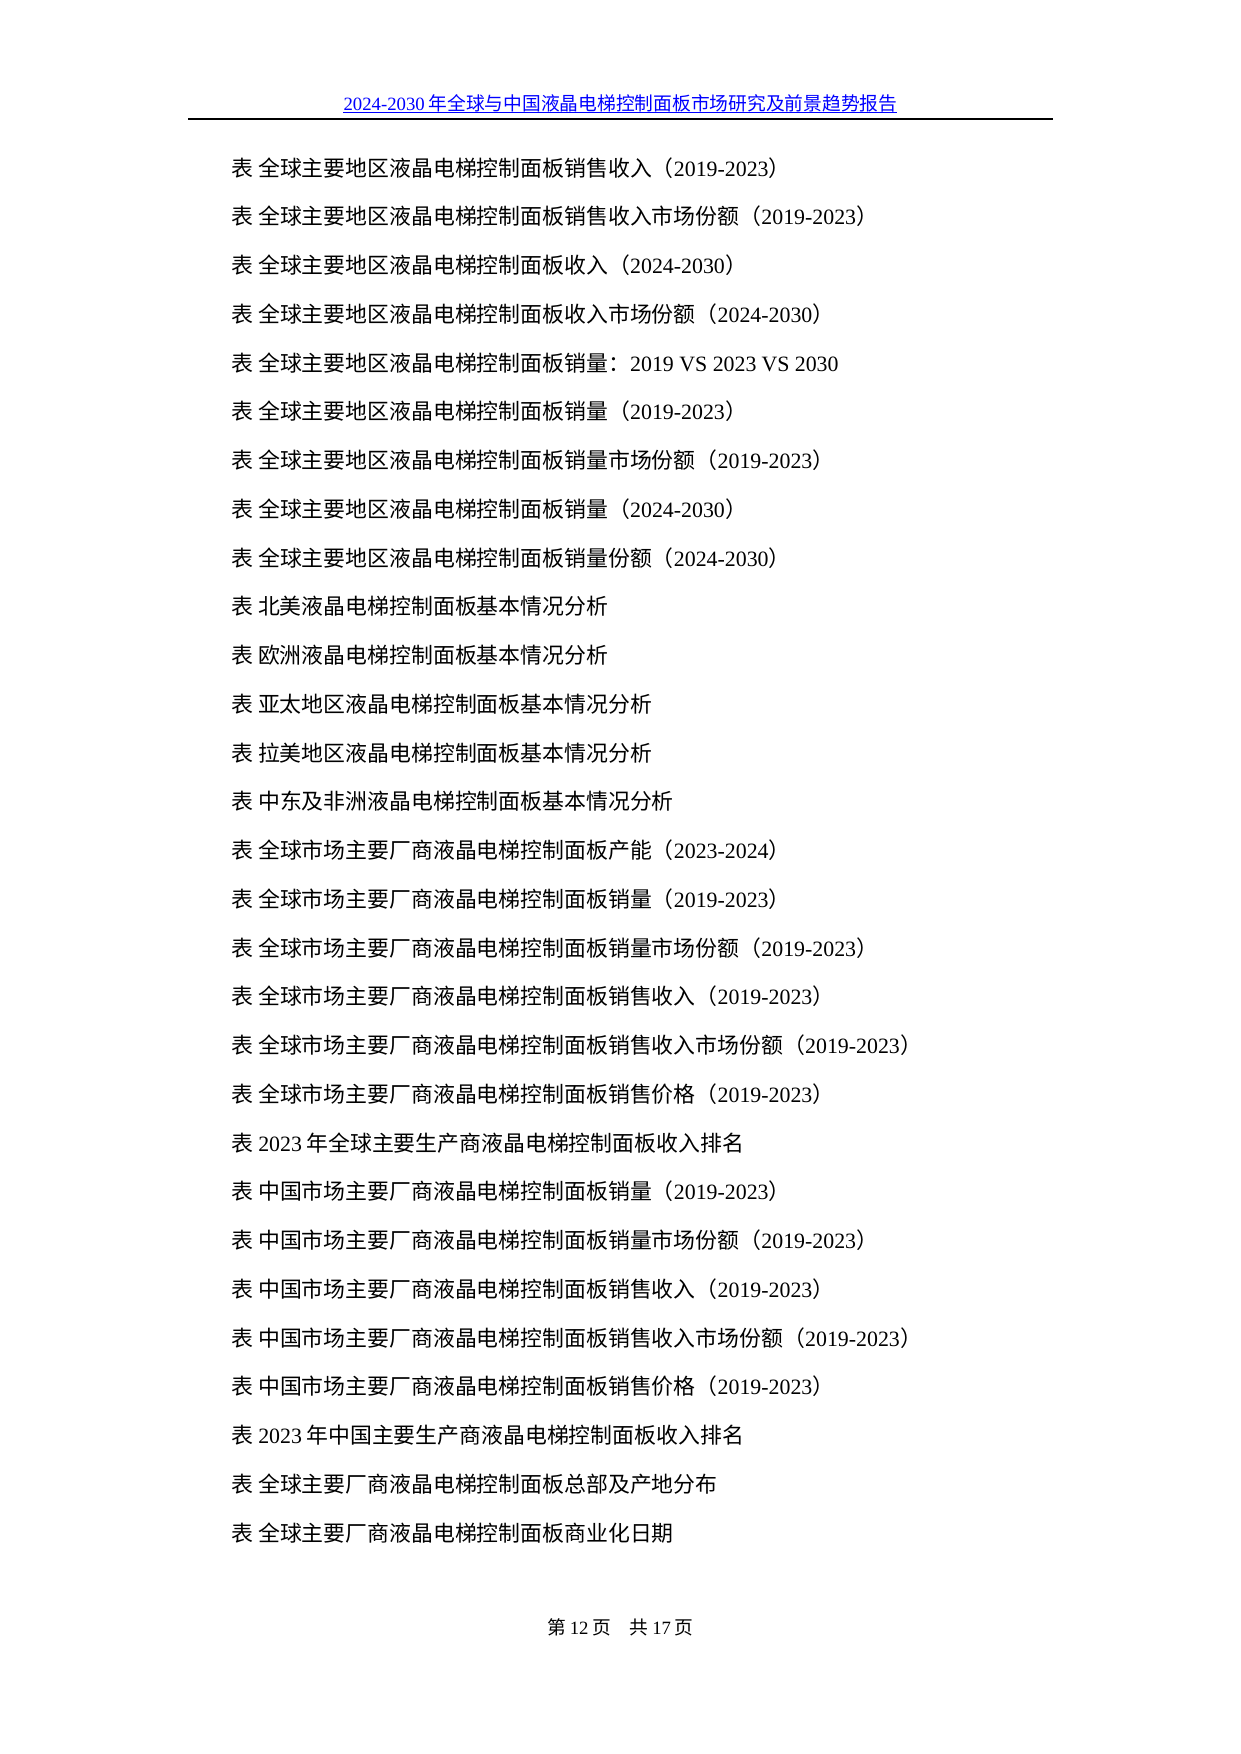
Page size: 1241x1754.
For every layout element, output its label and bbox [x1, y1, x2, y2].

text [187, 150, 1053, 1548]
